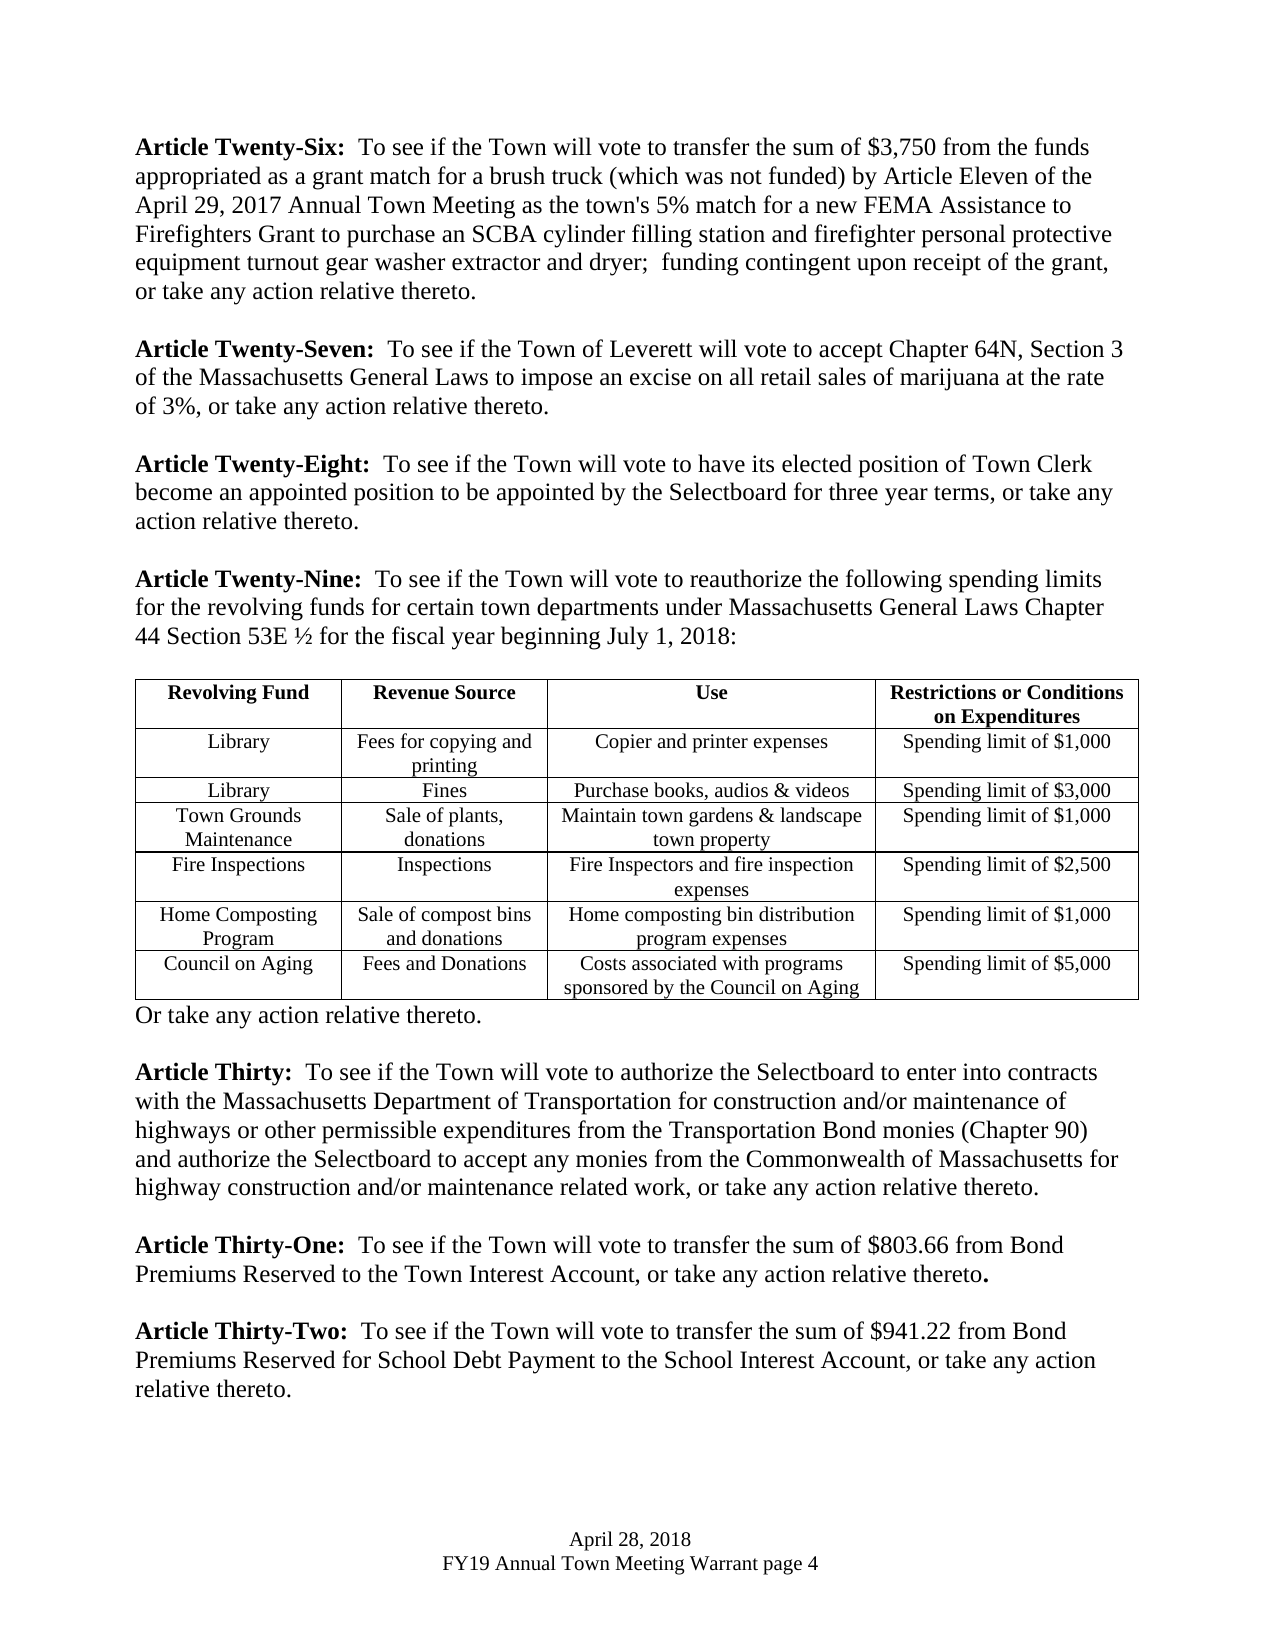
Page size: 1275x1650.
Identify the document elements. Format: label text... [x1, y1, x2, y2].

table_cell Spending limit of $1,000 [876, 729, 1138, 777]
table_cell Costs associated with programs sponsored by the Council on Aging [548, 951, 875, 999]
table_cell Fire Inspectors and fire inspection expenses [548, 853, 875, 901]
text Or take any action relative thereto. [135, 1000, 1125, 1029]
text Article Thirty: To see if the Town will vote to authorize the Selectboard to enter into contracts with the Massachusetts Department of Transportation for construction and/or maintenance of highways or other permissible expenditures from the Transportation Bond monies (Chapter 90) and authorize the Selectboard to accept any monies from the Commonwealth of Massachusetts for highway construction and/or maintenance related work, or take any action relative thereto. [135, 1057, 1125, 1201]
table_header Revenue Source [342, 680, 547, 728]
table_cell Council on Aging [136, 951, 341, 999]
table_header Restrictions or Conditions on Expenditures [876, 680, 1138, 728]
table_cell Spending limit of $5,000 [876, 951, 1138, 999]
table_cell Spending limit of $1,000 [876, 902, 1138, 950]
table_cell Home composting bin distribution program expenses [548, 902, 875, 950]
table_header Revolving Fund [136, 680, 341, 728]
table_cell Spending limit of $3,000 [876, 778, 1138, 802]
table_cell Fees and Donations [342, 951, 547, 999]
text Article Twenty-Eight: To see if the Town will vote to have its elected position of Town Clerk become an appointed position to be appointed by the Selectboard for three year terms, or take any action relative thereto. [135, 449, 1125, 535]
table_cell Maintain town gardens & landscape town property [548, 803, 875, 851]
text Article Thirty-One: To see if the Town will vote to transfer the sum of $803.66 from Bond Premiums Reserved to the Town Interest Account, or take any action relative thereto. [135, 1230, 1125, 1287]
table_cell Spending limit of $2,500 [876, 853, 1138, 901]
table_cell Spending limit of $1,000 [876, 803, 1138, 851]
table_cell Town Grounds Maintenance [136, 803, 341, 851]
table_cell Sale of plants, donations [342, 803, 547, 851]
table_cell Fire Inspections [136, 853, 341, 901]
table_cell Home Composting Program [136, 902, 341, 950]
table_cell Library [136, 778, 341, 802]
table_cell Inspections [342, 853, 547, 901]
text Article Twenty-Six: To see if the Town will vote to transfer the sum of $3,750 from the funds appropriated as a grant match for a brush truck (which was not funded) by Article Eleven of the April 29, 2017 Annual Town Meeting as the town's 5% match for a new FEMA Assistance to Firefighters Grant to purchase an SCBA cylinder filling station and firefighter personal protective equipment turnout gear washer extractor and dryer; funding contingent upon receipt of the grant, or take any action relative thereto. [135, 132, 1125, 305]
table_header Use [548, 680, 875, 728]
table_cell Fines [342, 778, 547, 802]
text Article Twenty-Seven: To see if the Town of Leverett will vote to accept Chapter 64N, Section 3 of the Massachusetts General Laws to impose an excise on all retail sales of marijuana at the rate of 3%, or take any action relative thereto. [135, 334, 1125, 420]
table_cell Fees for copying and printing [342, 729, 547, 777]
table_cell Copier and printer expenses [548, 729, 875, 777]
table_cell Purchase books, audios & videos [548, 778, 875, 802]
text Article Twenty-Nine: To see if the Town will vote to reauthorize the following spending limits for the revolving funds for certain town departments under Massachusetts General Laws Chapter 44 Section 53E ½ for the fiscal year beginning July 1, 2018: [135, 564, 1125, 650]
table_cell Library [136, 729, 341, 777]
table_cell Sale of compost bins and donations [342, 902, 547, 950]
text Article Thirty-Two: To see if the Town will vote to transfer the sum of $941.22 from Bond Premiums Reserved for School Debt Payment to the School Interest Account, or take any action relative thereto. [135, 1316, 1125, 1402]
